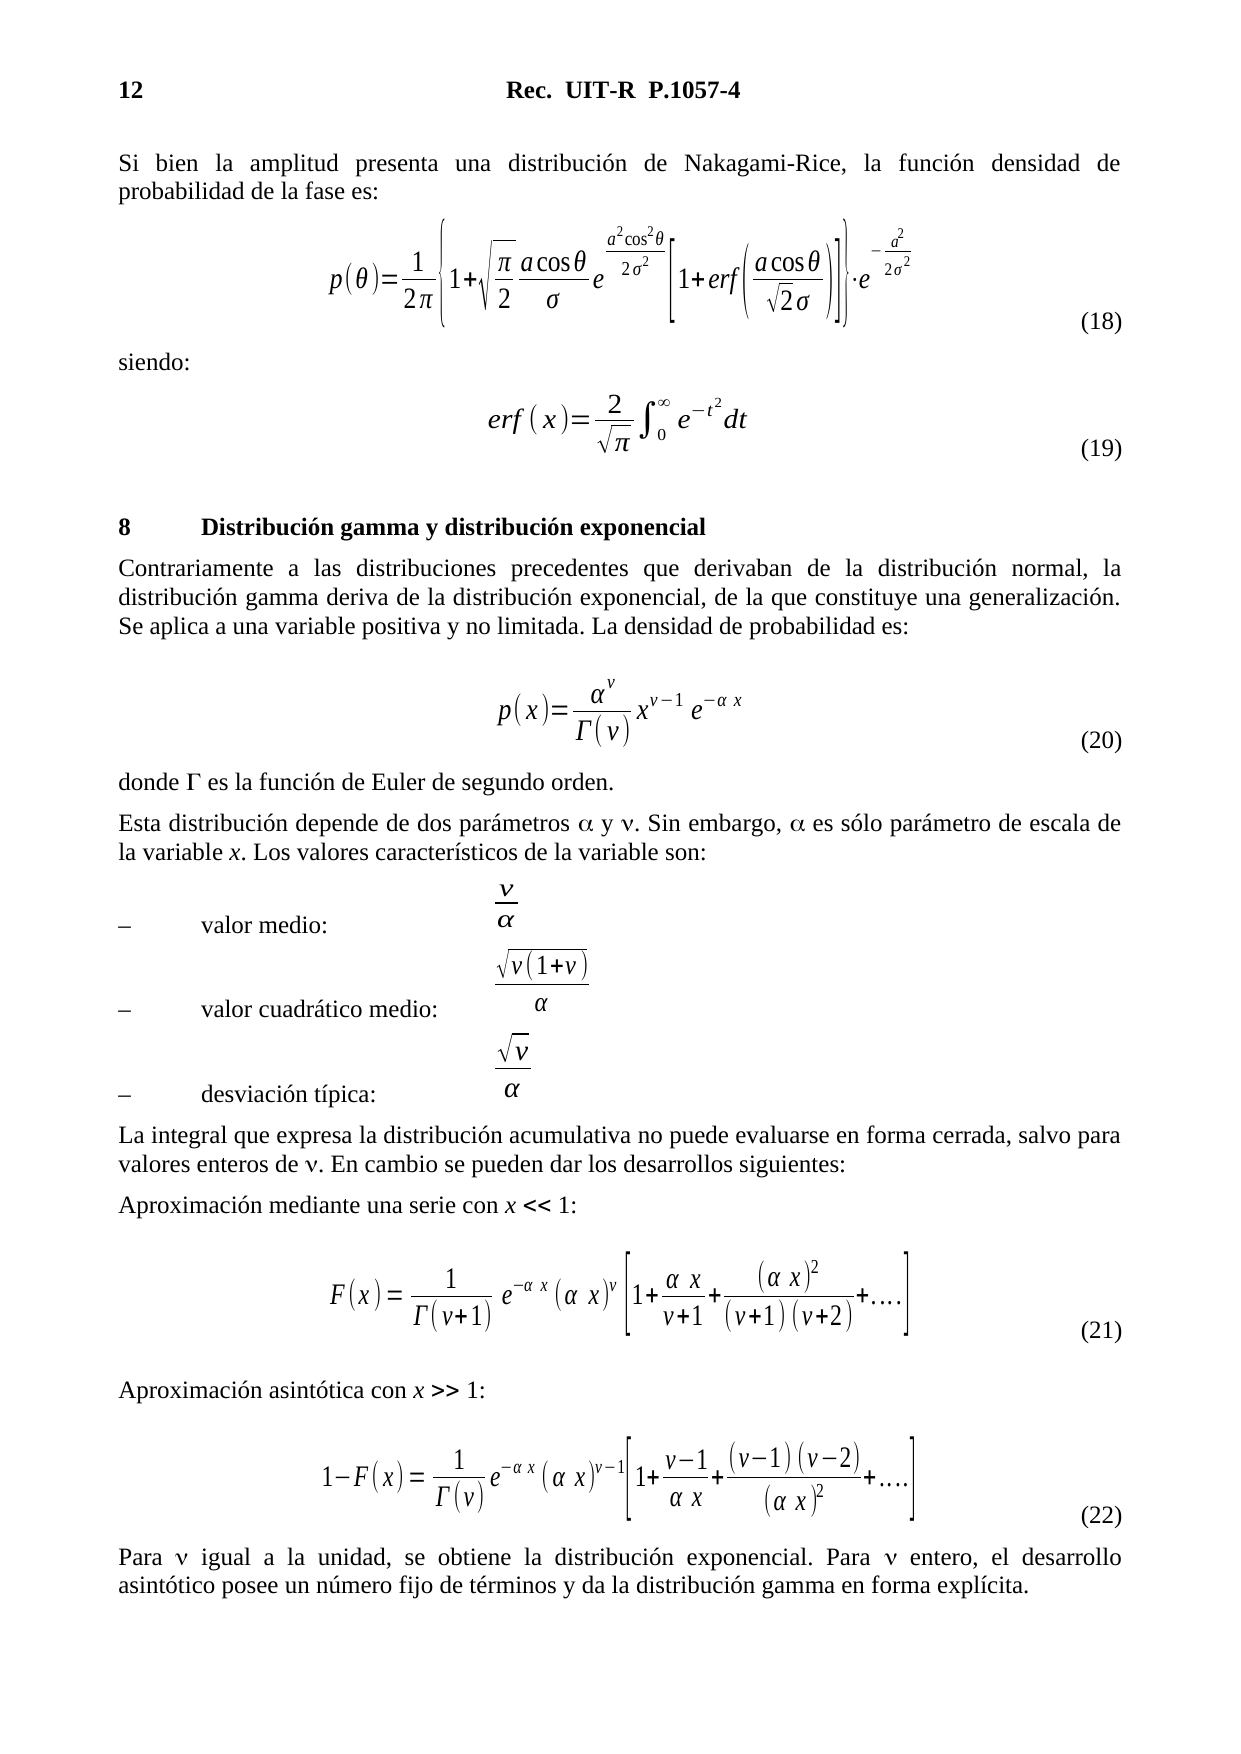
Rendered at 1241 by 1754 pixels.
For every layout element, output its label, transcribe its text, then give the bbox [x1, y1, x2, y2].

text (20) [118, 671, 1122, 754]
text donde es la función de Euler de segundo orden. [118, 767, 1122, 796]
text siendo: [118, 347, 1122, 376]
subtitle 8 Distribución gamma y distribución exponencial [118, 512, 1122, 541]
text Para igual a la unidad, se obtiene la distribución exponencial. Para entero, el desarrollo asintótico posee un número fijo de términos y da la distribución gamma en forma explícita. [118, 1542, 1122, 1599]
text – valor medio: [118, 874, 1122, 939]
text Esta distribución depende de dos parámetros y . Sin embargo, es sólo parámetro de escala de la variable x. Los valores característicos de la variable son: [118, 808, 1122, 866]
text Aproximación mediante una serie con x 1: [118, 1190, 1122, 1219]
text – valor cuadrático medio: [118, 947, 1122, 1023]
text – desviación típica: [118, 1032, 1122, 1108]
text (18) [118, 218, 1122, 335]
text Si bien la amplitud presenta una distribución de Nakagami-Rice, la función densidad de probabilidad de la fase es: [118, 148, 1122, 205]
text (19) [118, 389, 1122, 462]
text Contrariamente a las distribuciones precedentes que derivaban de la distribución normal, la distribución gamma deriva de la distribución exponencial, de la que constituye una generalización. Se aplica a una variable positiva y no limitada. La densidad de probabilidad es: [118, 553, 1122, 639]
text (21) [118, 1251, 1122, 1344]
text (22) [118, 1436, 1122, 1529]
text La integral que expresa la distribución acumulativa no puede evaluarse en forma cerrada, salvo para valores enteros de . En cambio se pueden dar los desarrollos siguientes: [118, 1120, 1122, 1178]
text Aproximación asintótica con x 1: [118, 1376, 1122, 1404]
